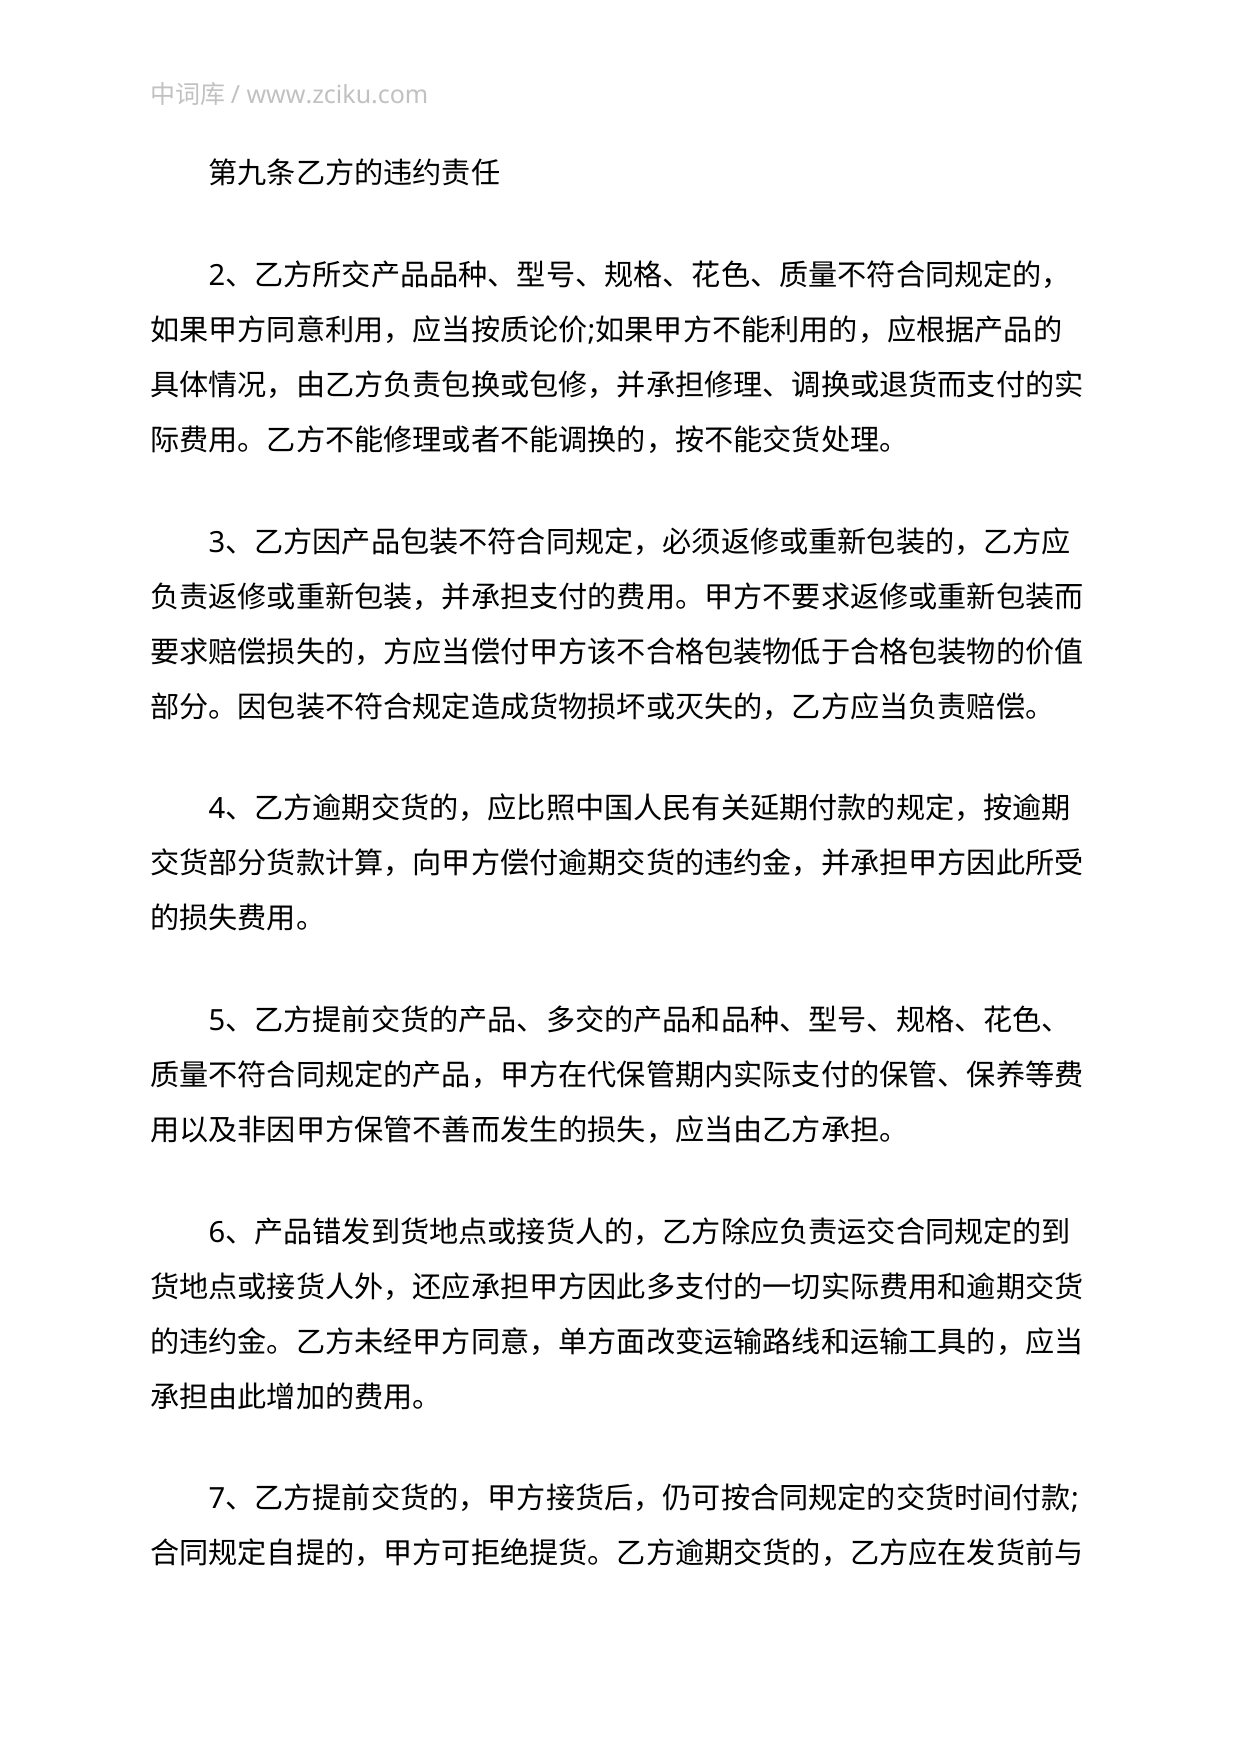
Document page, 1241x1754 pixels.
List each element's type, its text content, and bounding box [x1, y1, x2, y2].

text 2、乙方所交产品品种、型号、规格、花色、质量不符合同规定的，如果甲方同意利用，应当按质论价;如果甲方不能利用的，应根据产品的具体情况，由乙方负责包换或包修，并承担修理、调换或退货而支付的实际费用。乙方不能修理或者不能调换的，按不能交货处理。 [150, 252, 1090, 459]
text 5、乙方提前交货的产品、多交的产品和品种、型号、规格、花色、质量不符合同规定的产品，甲方在代保管期内实际支付的保管、保养等费用以及非因甲方保管不善而发生的损失，应当由乙方承担。 [150, 997, 1090, 1149]
text 4、乙方逾期交货的，应比照中国人民有关延期付款的规定，按逾期交货部分货款计算，向甲方偿付逾期交货的违约金，并承担甲方因此所受的损失费用。 [150, 785, 1090, 937]
text 6、产品错发到货地点或接货人的，乙方除应负责运交合同规定的到货地点或接货人外，还应承担甲方因此多支付的一切实际费用和逾期交货的违约金。乙方未经甲方同意，单方面改变运输路线和运输工具的，应当承担由此增加的费用。 [150, 1208, 1090, 1415]
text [150, 1475, 1090, 1572]
text 3、乙方因产品包装不符合同规定，必须返修或重新包装的，乙方应负责返修或重新包装，并承担支付的费用。甲方不要求返修或重新包装而要求赔偿损失的，方应当偿付甲方该不合格包装物低于合格包装物的价值部分。因包装不符合规定造成货物损坏或灭失的，乙方应当负责赔偿。 [150, 518, 1090, 726]
text 第九条乙方的违约责任 [150, 150, 1090, 192]
